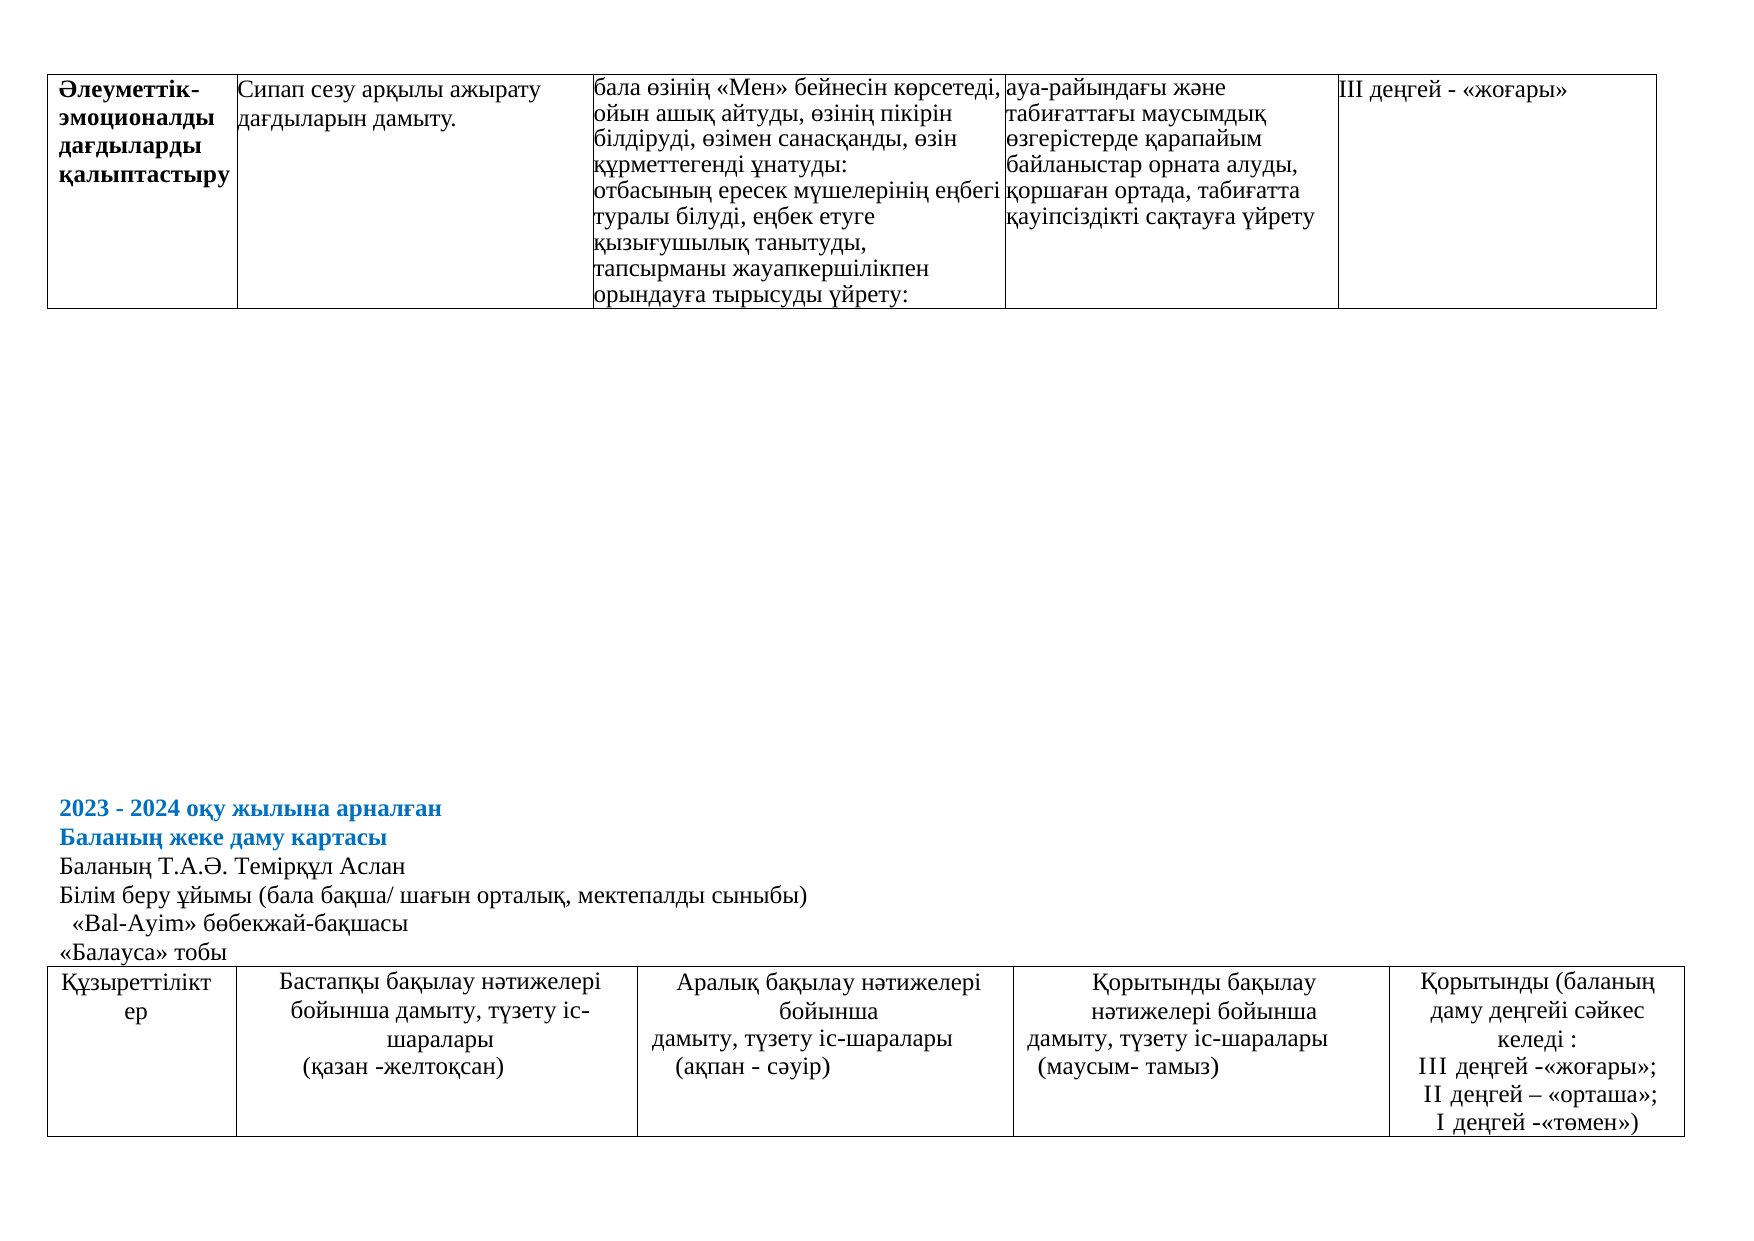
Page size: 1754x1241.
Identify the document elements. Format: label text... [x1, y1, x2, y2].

table_header Бастапқы бақылау нәтижелері бойынша дамыту, түзету іс-шаралары (қазан -желтоқсан) [237, 967, 637, 1136]
table_cell бала өзінің «Мен» бейнесін көрсетеді, ойын ашық айтуды, өзінің пікірін білдіруді, өзімен санасқанды, өзін құрметтегенді ұнатуды: отбасының ересек мүшелерінің еңбегі туралы білуді, еңбек етуге қызығушылық танытуды, тапсырманы жауапкершілікпен орындауға тырысуды үйрету: [594, 75, 1005, 308]
table_cell Әлеуметтік-эмоционалды дағдыларды қалыптастыру [48, 75, 237, 308]
text Білім беру ұйымы (бала бақша/ шағын орталық, мектепалды сыныбы) [59, 880, 1665, 908]
table_header Аралық бақылау нәтижелері бойынша дамыту, түзету іс-шаралары (ақпан - сәуір) [638, 967, 1013, 1136]
table_header Құзыреттілікт ер [48, 967, 236, 1136]
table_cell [1339, 75, 1656, 308]
text «Балауса» тобы [59, 937, 1665, 966]
table_cell Сипап сезу арқылы ажырату дағдыларын дамыту. [238, 75, 593, 308]
table_header Қорытынды (баланың даму деңгейі сәйкес келеді : III деңгей -«жоғары»; II деңгей – «орташа»; I деңгей -«төмен») [1390, 967, 1684, 1136]
table_cell ауа-райындағы және табиғаттағы маусымдық өзгерістерде қарапайым байланыстар орната алуды, қоршаған ортада, табиғатта қауіпсіздікті сақтауға үйрету [1006, 75, 1338, 308]
text «Bal-Ayim» бөбекжай-бақшасы [59, 908, 1665, 937]
subtitle 2023 - 2024 оқу жылына арналған Баланың жеке даму картасы [59, 793, 1665, 851]
table_header Қорытынды бақылау нәтижелері бойынша дамыту, түзету іс-шаралары (маусым- тамыз) [1014, 967, 1389, 1136]
text Баланың Т.А.Ә. Темірқұл Аслан [59, 851, 1665, 880]
